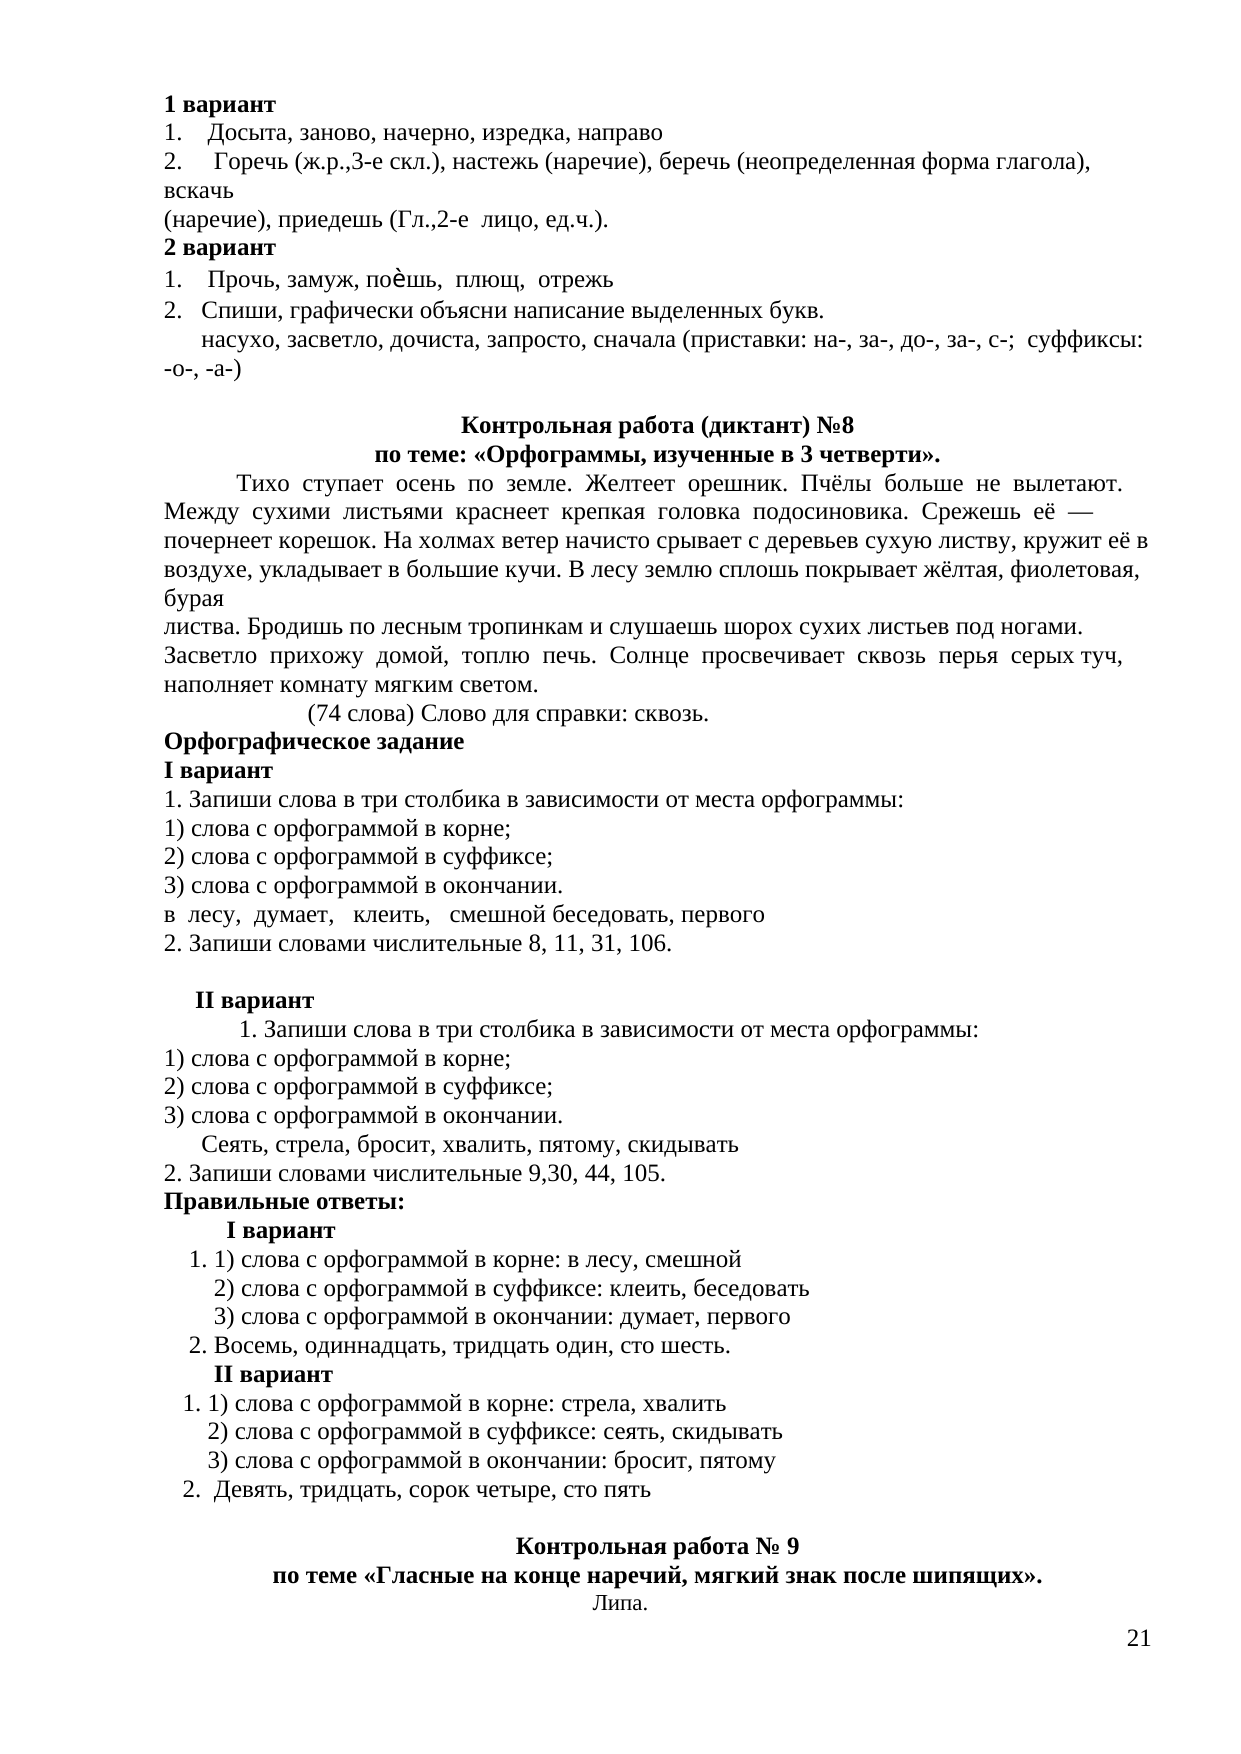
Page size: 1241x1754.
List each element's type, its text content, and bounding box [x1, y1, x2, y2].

text 1) слова с орфограммой в корне; [164, 813, 1152, 841]
text насухо, засветло, дочиста, запросто, сначала (приставки: на-, за-, до-, за-, с-; суффиксы: -о-, -а-) [164, 324, 1152, 381]
text 2. Запиши словами числительные 9,30, 44, 105. [164, 1158, 1152, 1186]
text по теме «Гласные на конце наречий, мягкий знак после шипящих». [164, 1560, 1152, 1589]
text (наречие), приедешь (Гл.,2-е лицо, ед.ч.). [164, 204, 1152, 232]
text 2. Запиши словами числительные 8, 11, 31, 106. [164, 928, 1152, 956]
text 1. 1) слова с орфограммой в корне: в лесу, смешной [164, 1244, 1152, 1273]
text 2. Горечь (ж.р.,3-е скл.), настежь (наречие), беречь (неопределенная форма глагола), вскачь [164, 146, 1152, 204]
text II вариант [164, 1359, 1152, 1388]
text 2. Спиши, графически объясни написание выделенных букв. [164, 295, 1152, 324]
text Сеять, стрела, бросит, хвалить, пятому, скидывать [164, 1129, 1152, 1158]
text 2. Девять, тридцать, сорок четыре, сто пять [164, 1474, 1152, 1503]
text листва. Бродишь по лесным тропинкам и слушаешь шорох сухих листьев под ногами. Засветло прихожу домой, топлю печь. Солнце просвечивает сквозь перья серых туч, наполняет комнату мягким светом. [164, 611, 1152, 698]
text (74 слова) Слово для справки: сквозь. [164, 698, 1152, 726]
text 1) слова с орфограммой в корне; [164, 1043, 1152, 1071]
text 2) слова с орфограммой в суффиксе: сеять, скидывать [164, 1416, 1152, 1445]
text 2) слова с орфограммой в суффиксе; [164, 841, 1152, 870]
text 1 вариант [164, 89, 1152, 117]
text 1. 1) слова с орфограммой в корне: стрела, хвалить [164, 1388, 1152, 1416]
text II вариант [164, 985, 1152, 1014]
text Правильные ответы: [164, 1186, 1152, 1215]
text Контрольная работа (диктант) №8 [164, 410, 1152, 439]
text I вариант [164, 755, 1152, 784]
text 2 вариант [164, 232, 1152, 261]
text 3) слова с орфограммой в окончании. [164, 1100, 1152, 1129]
text Орфографическое задание [164, 726, 1152, 755]
text 1. Запиши слова в три столбика в зависимости от места орфограммы: [164, 784, 1152, 813]
text 1. Запиши слова в три столбика в зависимости от места орфограммы: [164, 1014, 1152, 1043]
text 2) слова с орфограммой в суффиксе: клеить, беседовать [164, 1273, 1152, 1301]
text 1. Прочь, замуж, поѐшь, плющ, отрежь [164, 261, 1152, 295]
text I вариант [164, 1215, 1152, 1244]
text 3) слова с орфограммой в окончании: думает, первого [164, 1301, 1152, 1330]
text 3) слова с орфограммой в окончании. [164, 870, 1152, 899]
text по теме: «Орфограммы, изученные в 3 четверти». [164, 439, 1152, 468]
text Липа. [89, 1589, 1152, 1615]
text 2. Восемь, одиннадцать, тридцать один, сто шесть. [164, 1330, 1152, 1359]
text в лесу, думает, клеить, смешной беседовать, первого [164, 899, 1152, 928]
text 3) слова с орфограммой в окончании: бросит, пятому [164, 1445, 1152, 1474]
text Тихо ступает осень по земле. Желтеет орешник. Пчёлы больше не вылетают. Между сухими листьями краснеет крепкая головка подосиновика. Срежешь её — почернеет корешок. На холмах ветер начисто срывает с деревьев сухую листву, кружит её в воздухе, укладывает в большие кучи. В лесу землю сплошь покрывает жёлтая, фиолетовая, бурая [164, 468, 1152, 611]
text Контрольная работа № 9 [164, 1531, 1152, 1560]
text 1. Досыта, заново, начерно, изредка, направо [164, 117, 1152, 146]
text 2) слова с орфограммой в суффиксе; [164, 1071, 1152, 1100]
